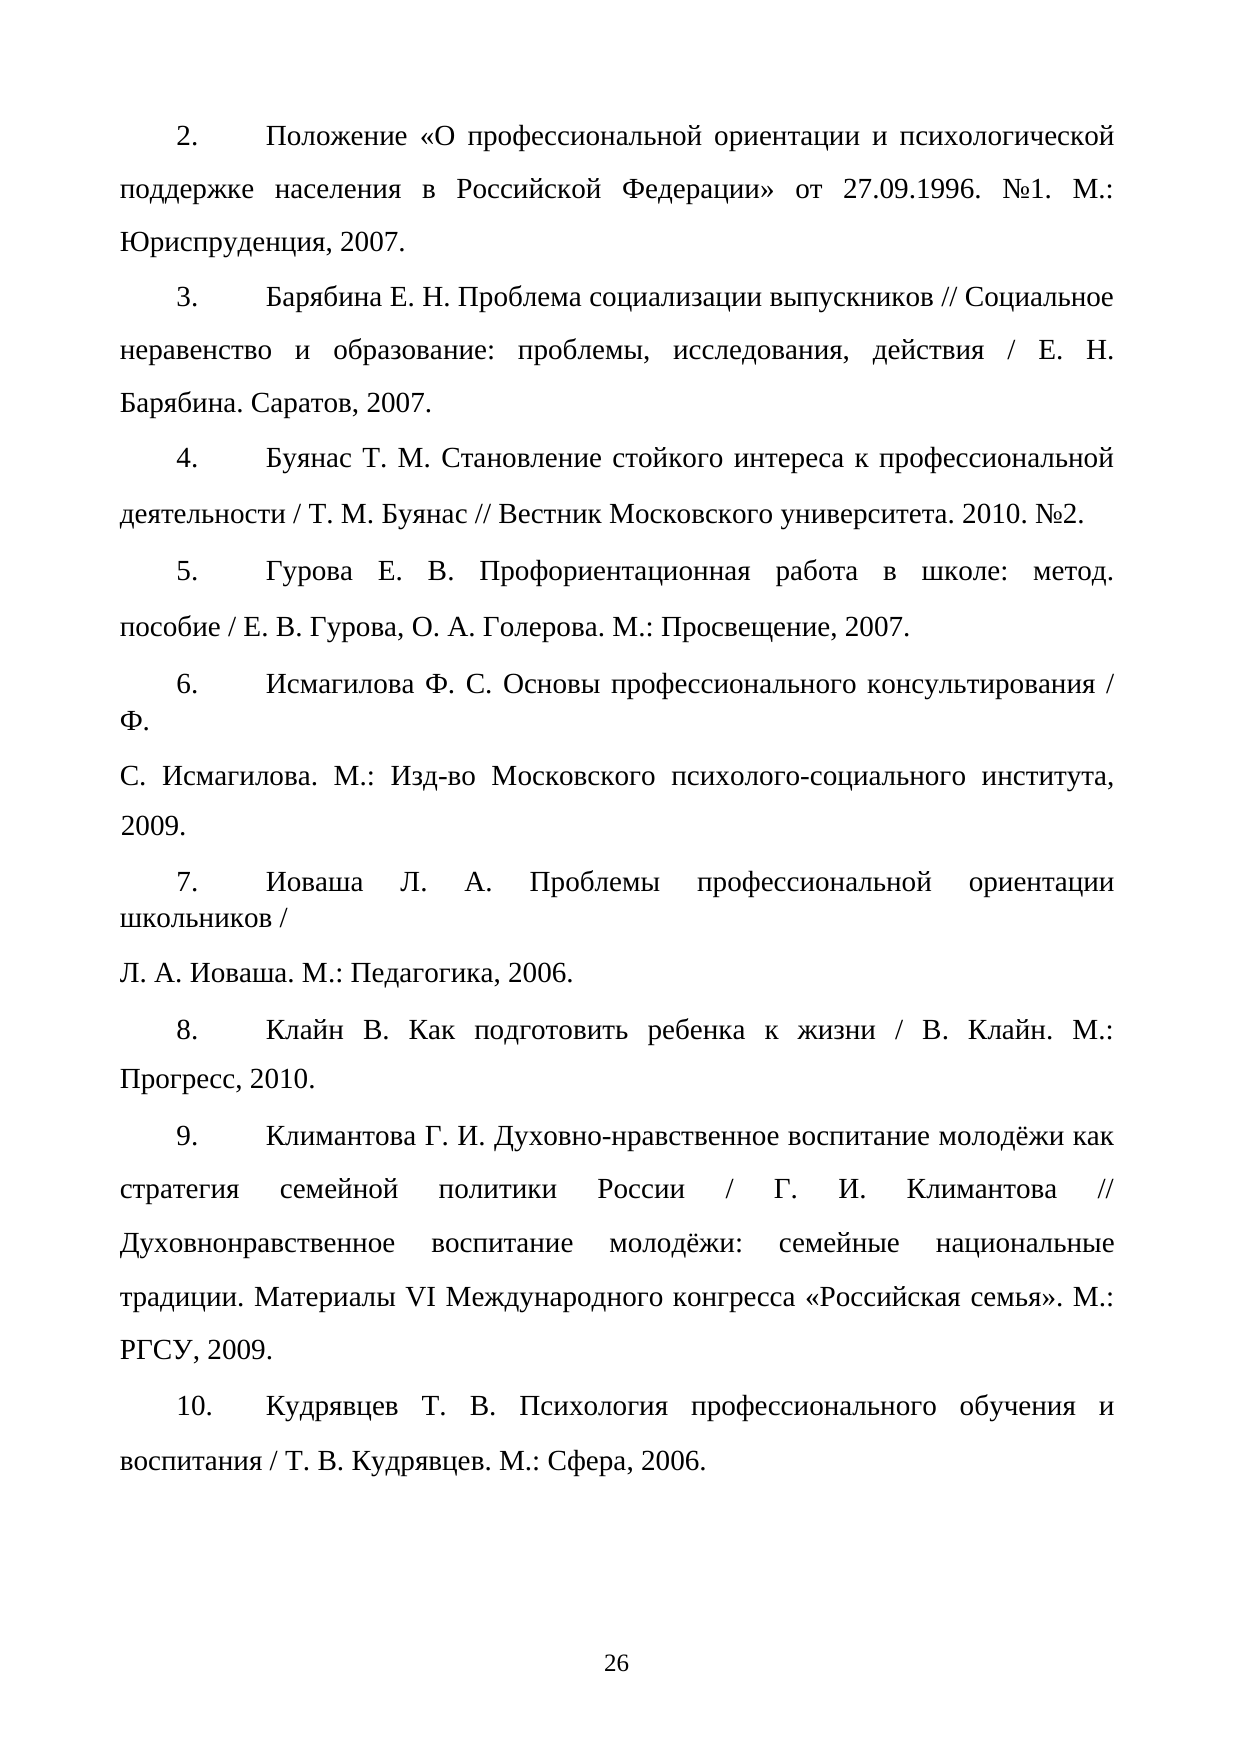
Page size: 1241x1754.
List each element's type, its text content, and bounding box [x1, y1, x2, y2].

list Климантова Г. И. Духовно-нравственное воспитание молодёжи как стратегия семейной политики России / Г. И. Климантова // Духовнонравственное воспитание молодёжи: семейные национальные традиции. Материалы VI Международного конгресса «Российская семья». М.: РГСУ, 2009. [119, 1118, 1115, 1366]
list Гурова Е. В. Профориентационная работа в школе: метод. пособие / Е. В. Гурова, О. А. Голерова. М.: Просвещение, 2007. [119, 553, 1115, 643]
list Исмагилова Ф. С. Основы профессионального консультирования / Ф. [119, 667, 1115, 736]
list Барябина Е. Н. Проблема социализации выпускников // Социальное неравенство и образование: проблемы, исследования, действия / Е. Н. Барябина. Саратов, 2007. [119, 279, 1115, 419]
text С. Исмагилова. М.: Изд-во Московского психолого-социального института, 2009. [119, 758, 1115, 842]
list Иоваша Л. А. Проблемы профессиональной ориентации школьников / [119, 864, 1115, 934]
list Положение «О профессиональной ориентации и психологической поддержке населения в Российской Федерации» от 27.09.1996. №1. М.: Юриспруденция, 2007. [119, 118, 1115, 257]
list Кудрявцев Т. В. Психология профессионального обучения и воспитания / Т. В. Кудрявцев. М.: Сфера, 2006. [119, 1388, 1115, 1476]
list Буянас Т. М. Становление стойкого интереса к профессиональной деятельности / Т. М. Буянас // Вестник Московского университета. 2010. №2. [119, 440, 1115, 529]
text Л. А. Иоваша. М.: Педагогика, 2006. [119, 956, 1115, 989]
list Клайн В. Как подготовить ребенка к жизни / В. Клайн. М.: Прогресс, 2010. [119, 1012, 1115, 1095]
